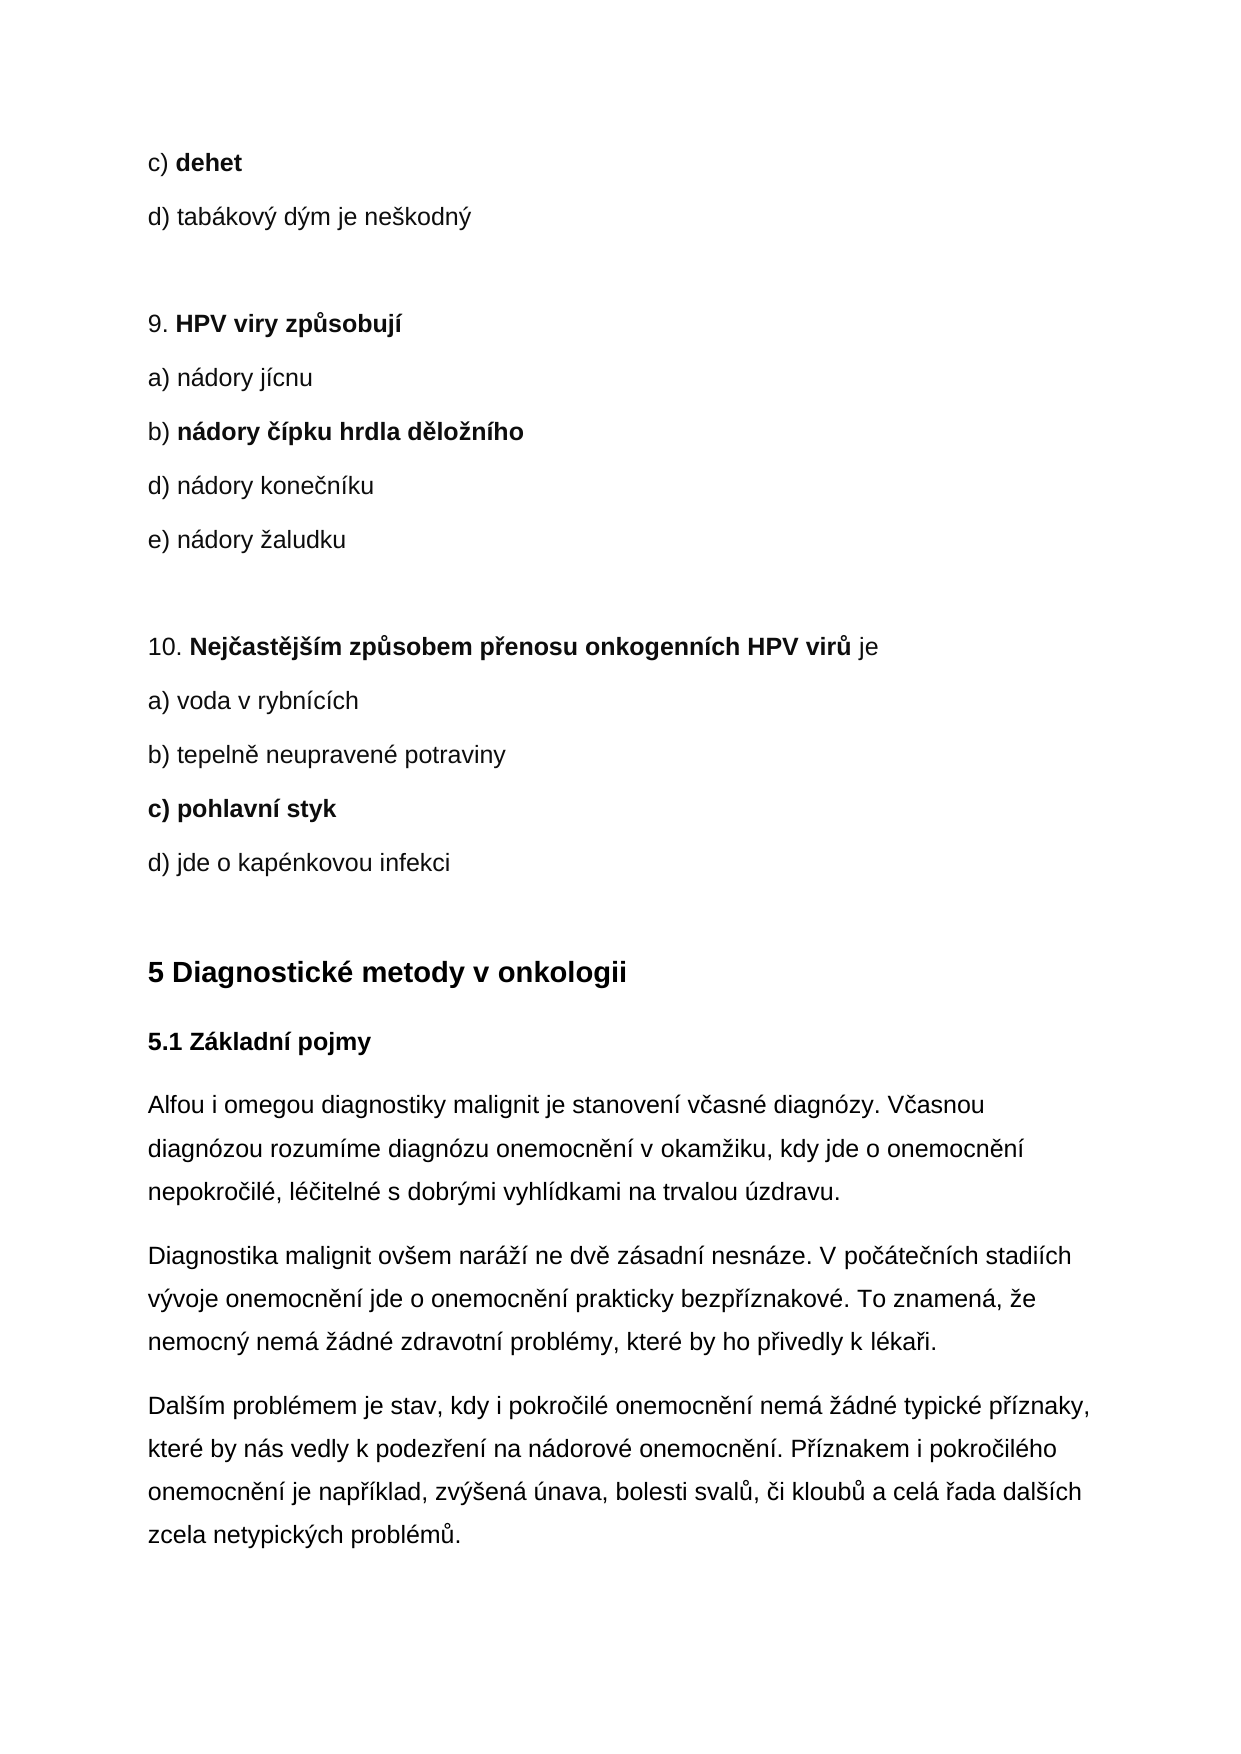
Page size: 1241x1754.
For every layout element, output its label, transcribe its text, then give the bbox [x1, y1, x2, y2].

text 10. Nejčastějším způsobem přenosu onkogenních HPV virů je [148, 632, 1093, 661]
text Alfou i omegou diagnostiky malignit je stanovení včasné diagnózy. Včasnou diagnózou rozumíme diagnózu onemocnění v okamžiku, kdy jde o onemocnění nepokročilé, léčitelné s dobrými vyhlídkami na trvalou úzdravu. [148, 1091, 1093, 1206]
text d) tabákový dým je neškodný [148, 201, 1093, 230]
text a) voda v rybnících [148, 686, 1093, 715]
text Diagnostika malignit ovšem naráží ne dvě zásadní nesnáze. V počátečních stadiích vývoje onemocnění jde o onemocnění prakticky bezpříznakové. To znamená, že nemocný nemá žádné zdravotní problémy, které by ho přivedly k lékaři. [148, 1241, 1093, 1356]
text Dalším problémem je stav, kdy i pokročilé onemocnění nemá žádné typické příznaky, které by nás vedly k podezření na nádorové onemocnění. Příznakem i pokročilého onemocnění je například, zvýšená únava, bolesti svalů, či kloubů a celá řada dalších zcela netypických problémů. [148, 1391, 1093, 1549]
text c) pohlavní styk [148, 794, 1093, 823]
text 9. HPV viry způsobují [148, 309, 1093, 338]
text d) jde o kapénkovou infekci [148, 848, 1093, 876]
text d) nádory konečníku [148, 471, 1093, 499]
text 5.1 Základní pojmy [148, 1027, 1093, 1055]
text a) nádory jícnu [148, 363, 1093, 392]
text 5 Diagnostické metody v onkologii [148, 955, 1093, 989]
text b) nádory čípku hrdla děložního [148, 417, 1093, 446]
text c) dehet [148, 148, 1093, 176]
text b) tepelně neupravené potraviny [148, 740, 1093, 769]
text e) nádory žaludku [148, 524, 1093, 553]
